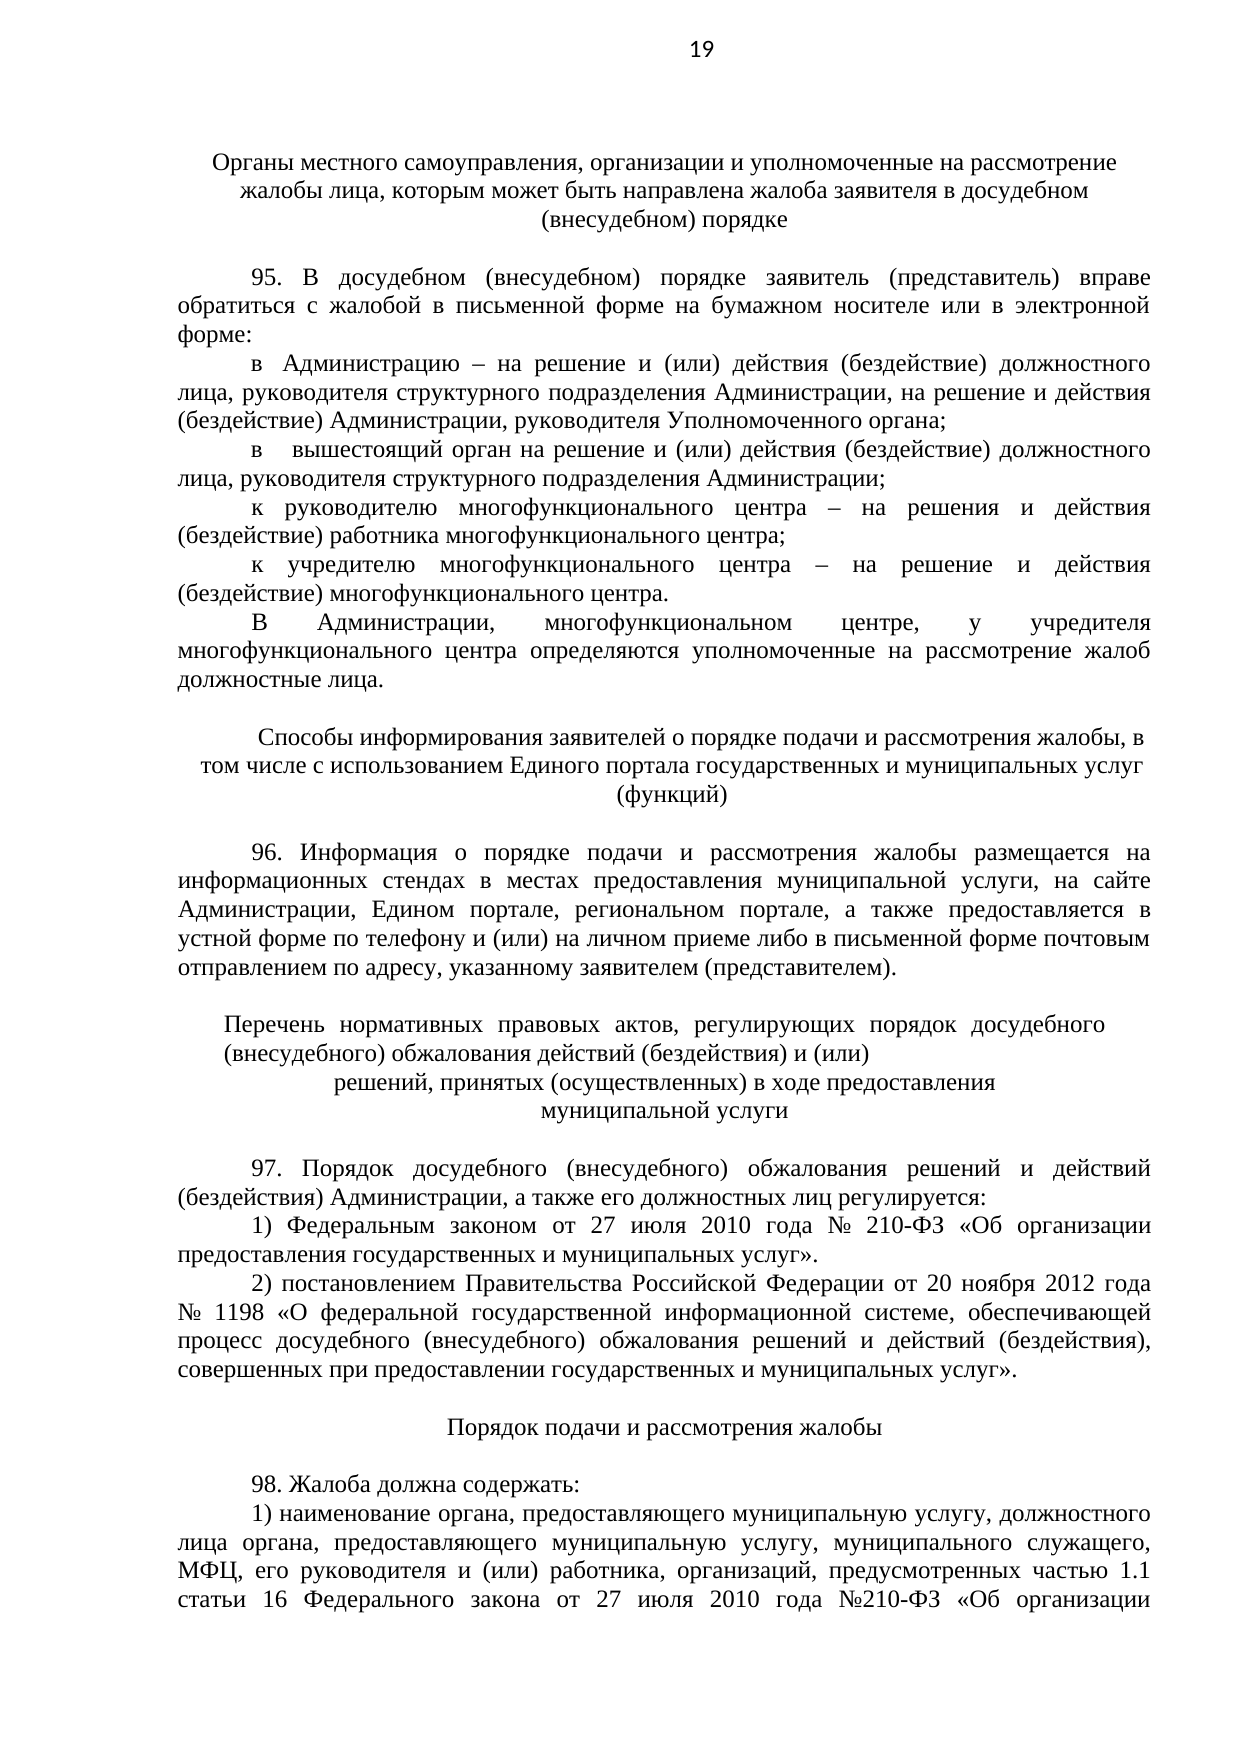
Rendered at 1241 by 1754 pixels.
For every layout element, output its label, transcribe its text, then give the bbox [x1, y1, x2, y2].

text к руководителю многофункционального центра – на решения и действия (бездействие) работника многофункционального центра; [177, 492, 1152, 549]
text решений, принятых (осуществленных) в ходе предоставления [177, 1067, 1152, 1096]
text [177, 1498, 1152, 1613]
text 2) постановлением Правительства Российской Федерации от 20 ноября 2012 года № 1198 «О федеральной государственной информационной системе, обеспечивающей процесс досудебного (внесудебного) обжалования решений и действий (бездействия), совершенных при предоставлении государственных и муниципальных услуг». [177, 1268, 1152, 1383]
text 1) Федеральным законом от 27 июля 2010 года № 210-ФЗ «Об организации предоставления государственных и муниципальных услуг». [177, 1211, 1152, 1268]
text В Администрации, многофункциональном центре, у учредителя многофункционального центра определяются уполномоченные на рассмотрение жалоб должностные лица. [177, 607, 1152, 693]
text Органы местного самоуправления, организации и уполномоченные на рассмотрение жалобы лица, которым может быть направлена жалоба заявителя в досудебном (внесудебном) порядке [177, 147, 1152, 233]
text 96. Информация о порядке подачи и рассмотрения жалобы размещается на информационных стендах в местах предоставления муниципальной услуги, на сайте Администрации, Едином портале, региональном портале, а также предоставляется в устной форме по телефону и (или) на личном приеме либо в письменной форме почтовым отправлением по адресу, указанному заявителем (представителем). [178, 837, 1152, 981]
list Администрацию – на решение и (или) действия (бездействие) должностного лица, руководителя структурного подразделения Администрации, на решение и действия (бездействие) Администрации, руководителя Уполномоченного органа; [177, 348, 1152, 434]
text Способы информирования заявителей о порядке подачи и рассмотрения жалобы, в том числе с использованием Единого портала государственных и муниципальных услуг (функций) [196, 722, 1147, 808]
text Порядок подачи и рассмотрения жалобы [177, 1412, 1152, 1441]
text муниципальной услуги [177, 1096, 1152, 1124]
text 98. Жалоба должна содержать: [177, 1469, 1152, 1498]
text Перечень нормативных правовых актов, регулирующих порядок досудебного (внесудебного) обжалования действий (бездействия) и (или) [223, 1009, 1106, 1067]
text 95. В досудебном (внесудебном) порядке заявитель (представитель) вправе обратиться с жалобой в письменной форме на бумажном носителе или в электронной форме: [177, 262, 1152, 348]
text к учредителю многофункционального центра – на решение и действия (бездействие) многофункционального центра. [177, 549, 1152, 607]
text 97. Порядок досудебного (внесудебного) обжалования решений и действий (бездействия) Администрации, а также его должностных лиц регулируется: [177, 1153, 1152, 1211]
list вышестоящий орган на решение и (или) действия (бездействие) должностного лица, руководителя структурного подразделения Администрации; [177, 434, 1152, 492]
